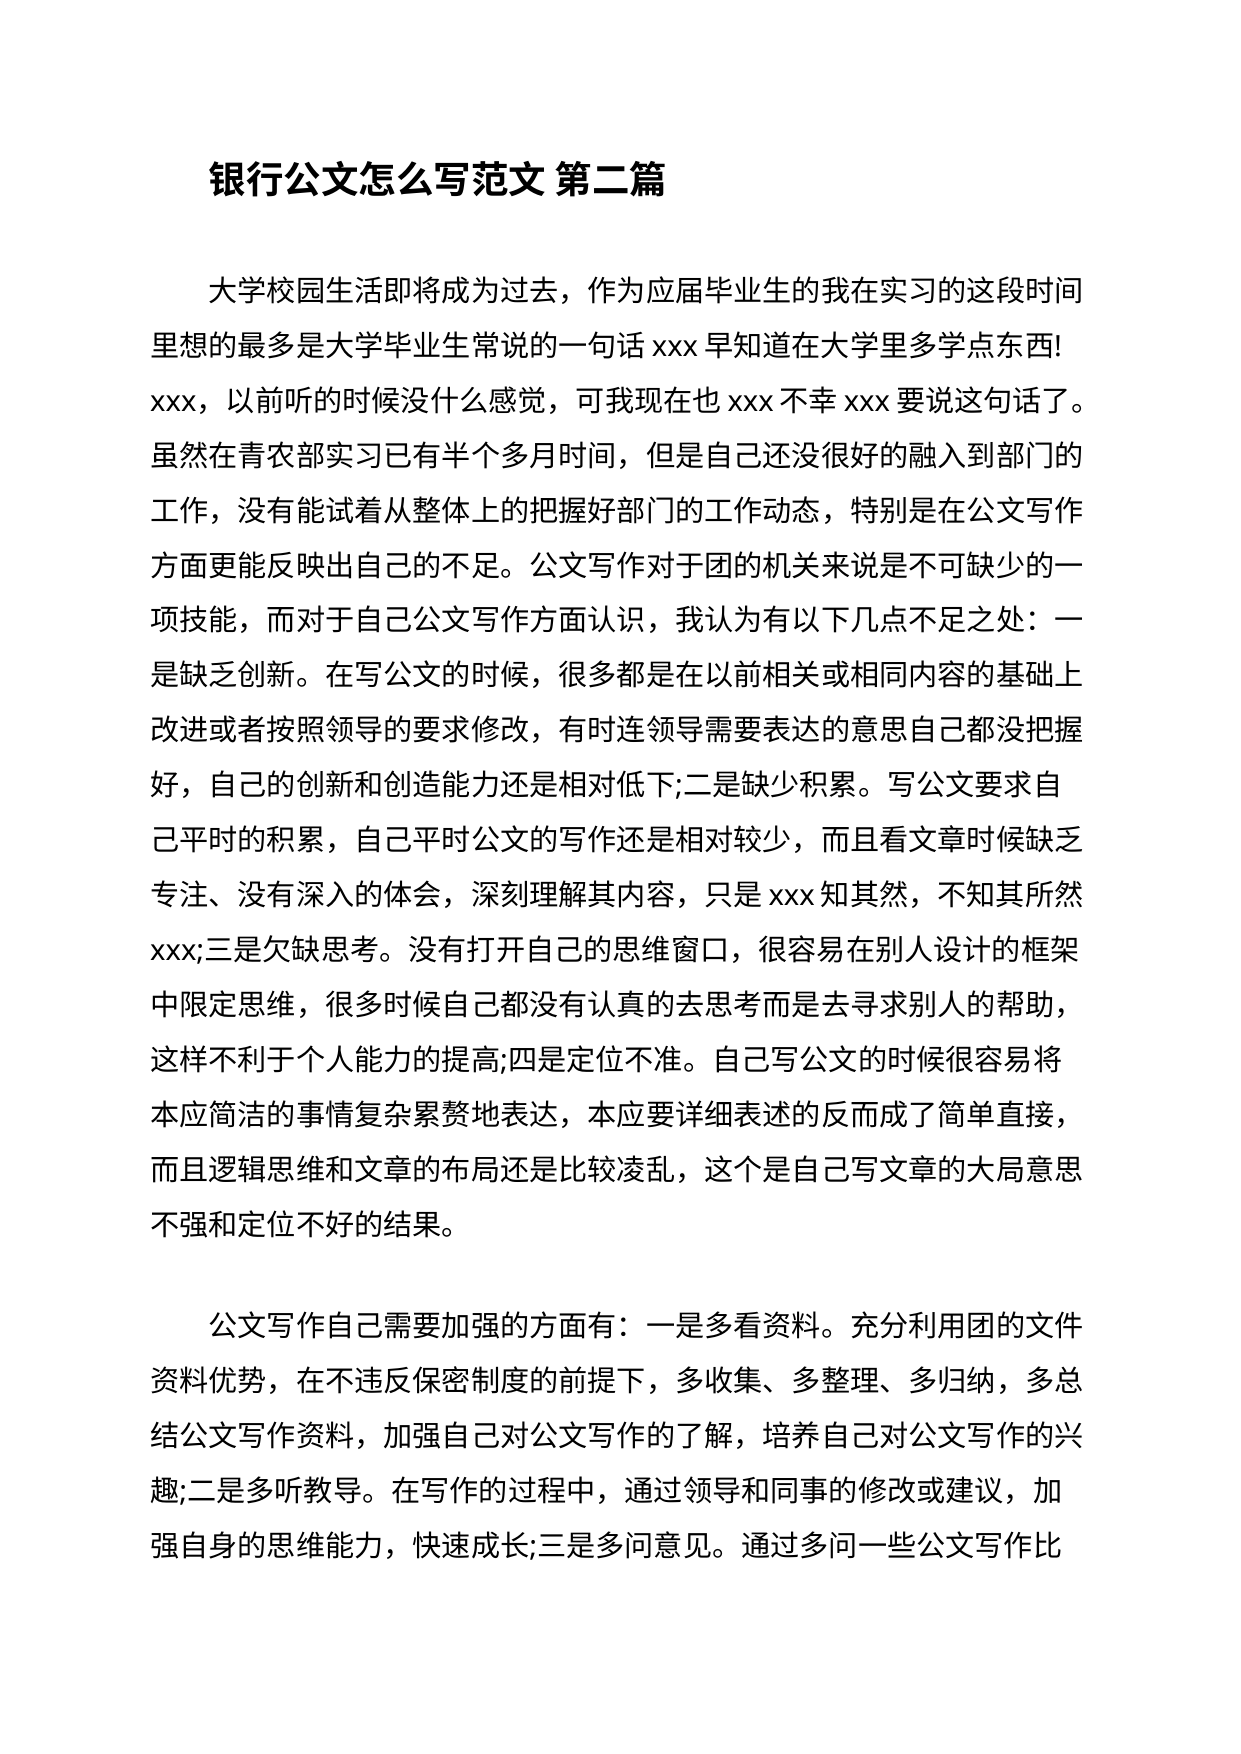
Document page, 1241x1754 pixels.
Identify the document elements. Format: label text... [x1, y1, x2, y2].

text 大学校园生活即将成为过去，作为应届毕业生的我在实习的这段时间里想的最多是大学毕业生常说的一句话xxx早知道在大学里多学点东西!xxx，以前听的时候没什么感觉，可我现在也xxx不幸xxx要说这句话了。虽然在青农部实习已有半个多月时间，但是自己还没很好的融入到部门的工作，没有能试着从整体上的把握好部门的工作动态，特别是在公文写作方面更能反映出自己的不足。公文写作对于团的机关来说是不可缺少的一项技能，而对于自己公文写作方面认识，我认为有以下几点不足之处：一是缺乏创新。在写公文的时候，很多都是在以前相关或相同内容的基础上改进或者按照领导的要求修改，有时连领导需要表达的意思自己都没把握好，自己的创新和创造能力还是相对低下;二是缺少积累。写公文要求自己平时的积累，自己平时公文的写作还是相对较少，而且看文章时候缺乏专注、没有深入的体会，深刻理解其内容，只是xxx知其然，不知其所然xxx;三是欠缺思考。没有打开自己的思维窗口，很容易在别人设计的框架中限定思维，很多时候自己都没有认真的去思考而是去寻求别人的帮助，这样不利于个人能力的提高;四是定位不准。自己写公文的时候很容易将本应简洁的事情复杂累赘地表达，本应要详细表述的反而成了简单直接，而且逻辑思维和文章的布局还是比较凌乱，这个是自己写文章的大局意思不强和定位不好的结果。 [150, 267, 1090, 1243]
text 银行公文怎么写范文 第二篇 [150, 150, 1090, 204]
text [150, 1303, 1090, 1565]
